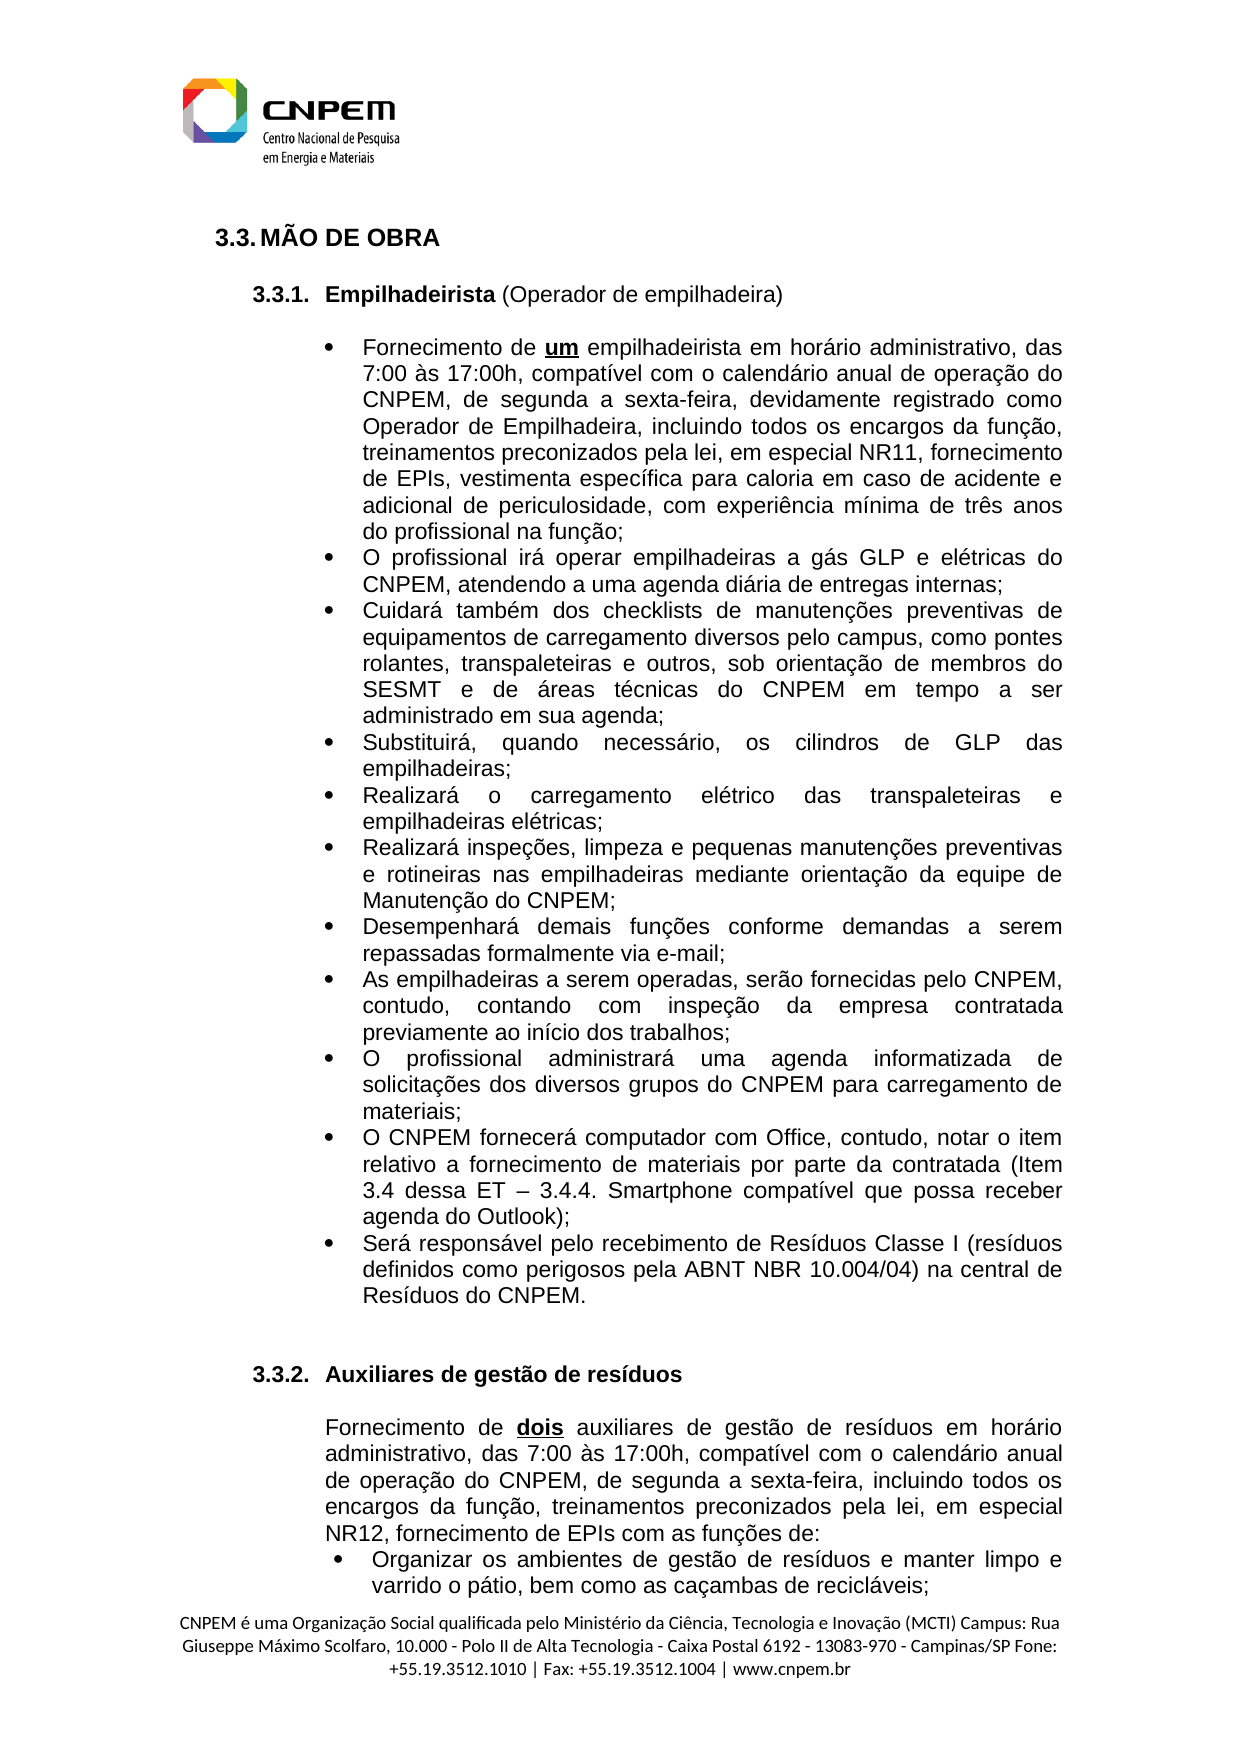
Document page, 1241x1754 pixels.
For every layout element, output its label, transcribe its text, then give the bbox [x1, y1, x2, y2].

list Empilhadeirista (Operador de empilhadeira) [252, 281, 1063, 307]
list Substituirá, quando necessário, os cilindros de GLP das empilhadeiras; [325, 729, 1063, 782]
list Cuidará também dos checklists de manutenções preventivas de equipamentos de carregamento diversos pelo campus, como pontes rolantes, transpaleteiras e outros, sob orientação de membros do SESMT e de áreas técnicas do CNPEM em tempo a ser administrado em sua agenda; [325, 597, 1063, 729]
list O profissional administrará uma agenda informatizada de solicitações dos diversos grupos do CNPEM para carregamento de materiais; [325, 1045, 1063, 1124]
list MÃO DE OBRA [215, 223, 1063, 252]
list O profissional irá operar empilhadeiras a gás GLP e elétricas do CNPEM, atendendo a uma agenda diária de entregas internas; [325, 544, 1063, 597]
list Desempenhará demais funções conforme demandas a serem repassadas formalmente via e-mail; [325, 913, 1063, 966]
list Auxiliares de gestão de resíduos [252, 1361, 1063, 1388]
text Fornecimento de dois auxiliares de gestão de resíduos em horário administrativo, das 7:00 às 17:00h, compatível com o calendário anual de operação do CNPEM, de segunda a sexta-feira, incluindo todos os encargos da função, treinamentos preconizados pela lei, em especial NR12, fornecimento de EPIs com as funções de: [325, 1414, 1063, 1546]
picture [177, 73, 406, 171]
list Realizará inspeções, limpeza e pequenas manutenções preventivas e rotineiras nas empilhadeiras mediante orientação da equipe de Manutenção do CNPEM; [325, 834, 1063, 913]
list Organizar os ambientes de gestão de resíduos e manter limpo e varrido o pátio, bem como as caçambas de recicláveis; [334, 1546, 1063, 1598]
list Será responsável pelo recebimento de Resíduos Classe I (resíduos definidos como perigosos pela ABNT NBR 10.004/04) na central de Resíduos do CNPEM. [325, 1229, 1063, 1309]
list Realizará o carregamento elétrico das transpaleteiras e empilhadeiras elétricas; [325, 782, 1063, 834]
list O CNPEM fornecerá computador com Office, contudo, notar o item relativo a fornecimento de materiais por parte da contratada (Item 3.4 dessa ET – 3.4.4. Smartphone compatível que possa receber agenda do Outlook); [325, 1124, 1063, 1229]
list As empilhadeiras a serem operadas, serão fornecidas pelo CNPEM, contudo, contando com inspeção da empresa contratada previamente ao início dos trabalhos; [325, 966, 1063, 1045]
list Fornecimento de um empilhadeirista em horário administrativo, das 7:00 às 17:00h, compatível com o calendário anual de operação do CNPEM, de segunda a sexta-feira, devidamente registrado como Operador de Empilhadeira, incluindo todos os encargos da função, treinamentos preconizados pela lei, em especial NR11, fornecimento de EPIs, vestimenta específica para caloria em caso de acidente e adicional de periculosidade, com experiência mínima de três anos do profissional na função; [325, 333, 1063, 544]
